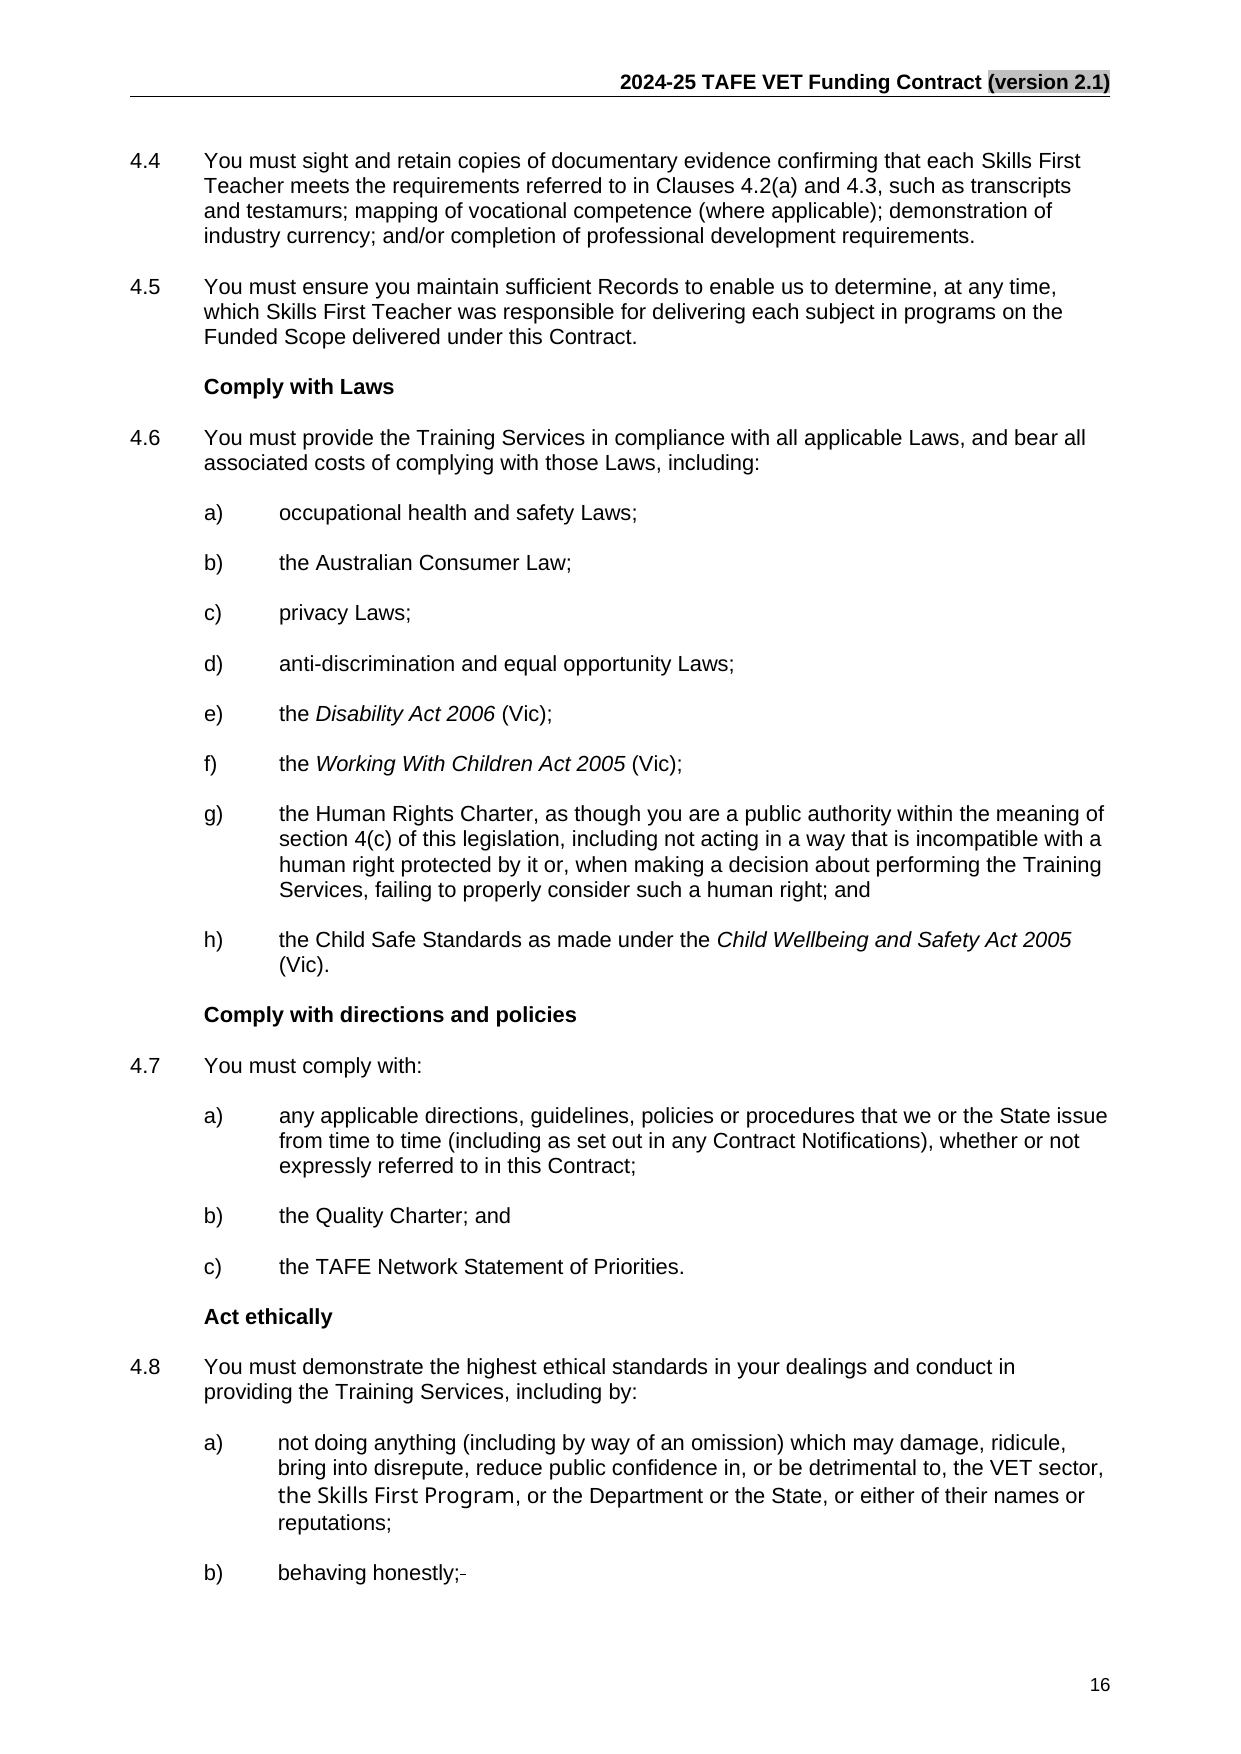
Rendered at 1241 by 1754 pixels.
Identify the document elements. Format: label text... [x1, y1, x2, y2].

subtitle You must demonstrate the highest ethical standards in your dealings and conduct in providing the Training Services, including by: [130, 1354, 1110, 1404]
subtitle You must sight and retain copies of documentary evidence confirming that each Skills First Teacher meets the requirements referred to in Clauses 4.2(a) and 4.3, such as transcripts and testamurs; mapping of vocational competence (where applicable); demonstration of industry currency; and/or completion of professional development requirements. [130, 148, 1110, 248]
subtitle Comply with directions and policies [204, 1002, 1110, 1027]
subtitle You must provide the Training Services in compliance with all applicable Laws, and bear all associated costs of complying with those Laws, including: [130, 424, 1110, 475]
subtitle privacy Laws; [204, 600, 1110, 625]
subtitle occupational health and safety Laws; [204, 500, 1110, 525]
subtitle Comply with Laws [204, 374, 1110, 399]
subtitle the Quality Charter; and [204, 1203, 1110, 1228]
subtitle any applicable directions, guidelines, policies or procedures that we or the State issue from time to time (including as set out in any Contract Notifications), whether or not expressly referred to in this Contract; [204, 1103, 1110, 1178]
subtitle You must comply with: [130, 1052, 1110, 1078]
subtitle not doing anything (including by way of an omission) which may damage, ridicule, bring into disrepute, reduce public confidence in, or be detrimental to, the VET sector, the Skills First Program, or the Department or the State, or either of their names or reputations; [204, 1429, 1110, 1535]
subtitle You must ensure you maintain sufficient Records to enable us to determine, at any time, which Skills First Teacher was responsible for delivering each subject in programs on the Funded Scope delivered under this Contract. [130, 273, 1110, 349]
subtitle the Australian Consumer Law; [204, 550, 1110, 575]
subtitle the Human Rights Charter, as though you are a public authority within the meaning of section 4(c) of this legislation, including not acting in a way that is incompatible with a human right protected by it or, when making a decision about performing the Training Services, failing to properly consider such a human right; and [204, 801, 1110, 902]
subtitle the Child Safe Standards as made under the Child Wellbeing and Safety Act 2005 (Vic). [204, 927, 1110, 977]
subtitle the Disability Act 2006 (Vic); [204, 701, 1110, 726]
subtitle behaving honestly; [204, 1560, 1110, 1585]
subtitle Act ethically [204, 1304, 1110, 1329]
subtitle anti-discrimination and equal opportunity Laws; [204, 650, 1110, 676]
subtitle the TAFE Network Statement of Priorities. [204, 1253, 1110, 1279]
subtitle the Working With Children Act 2005 (Vic); [204, 751, 1110, 776]
